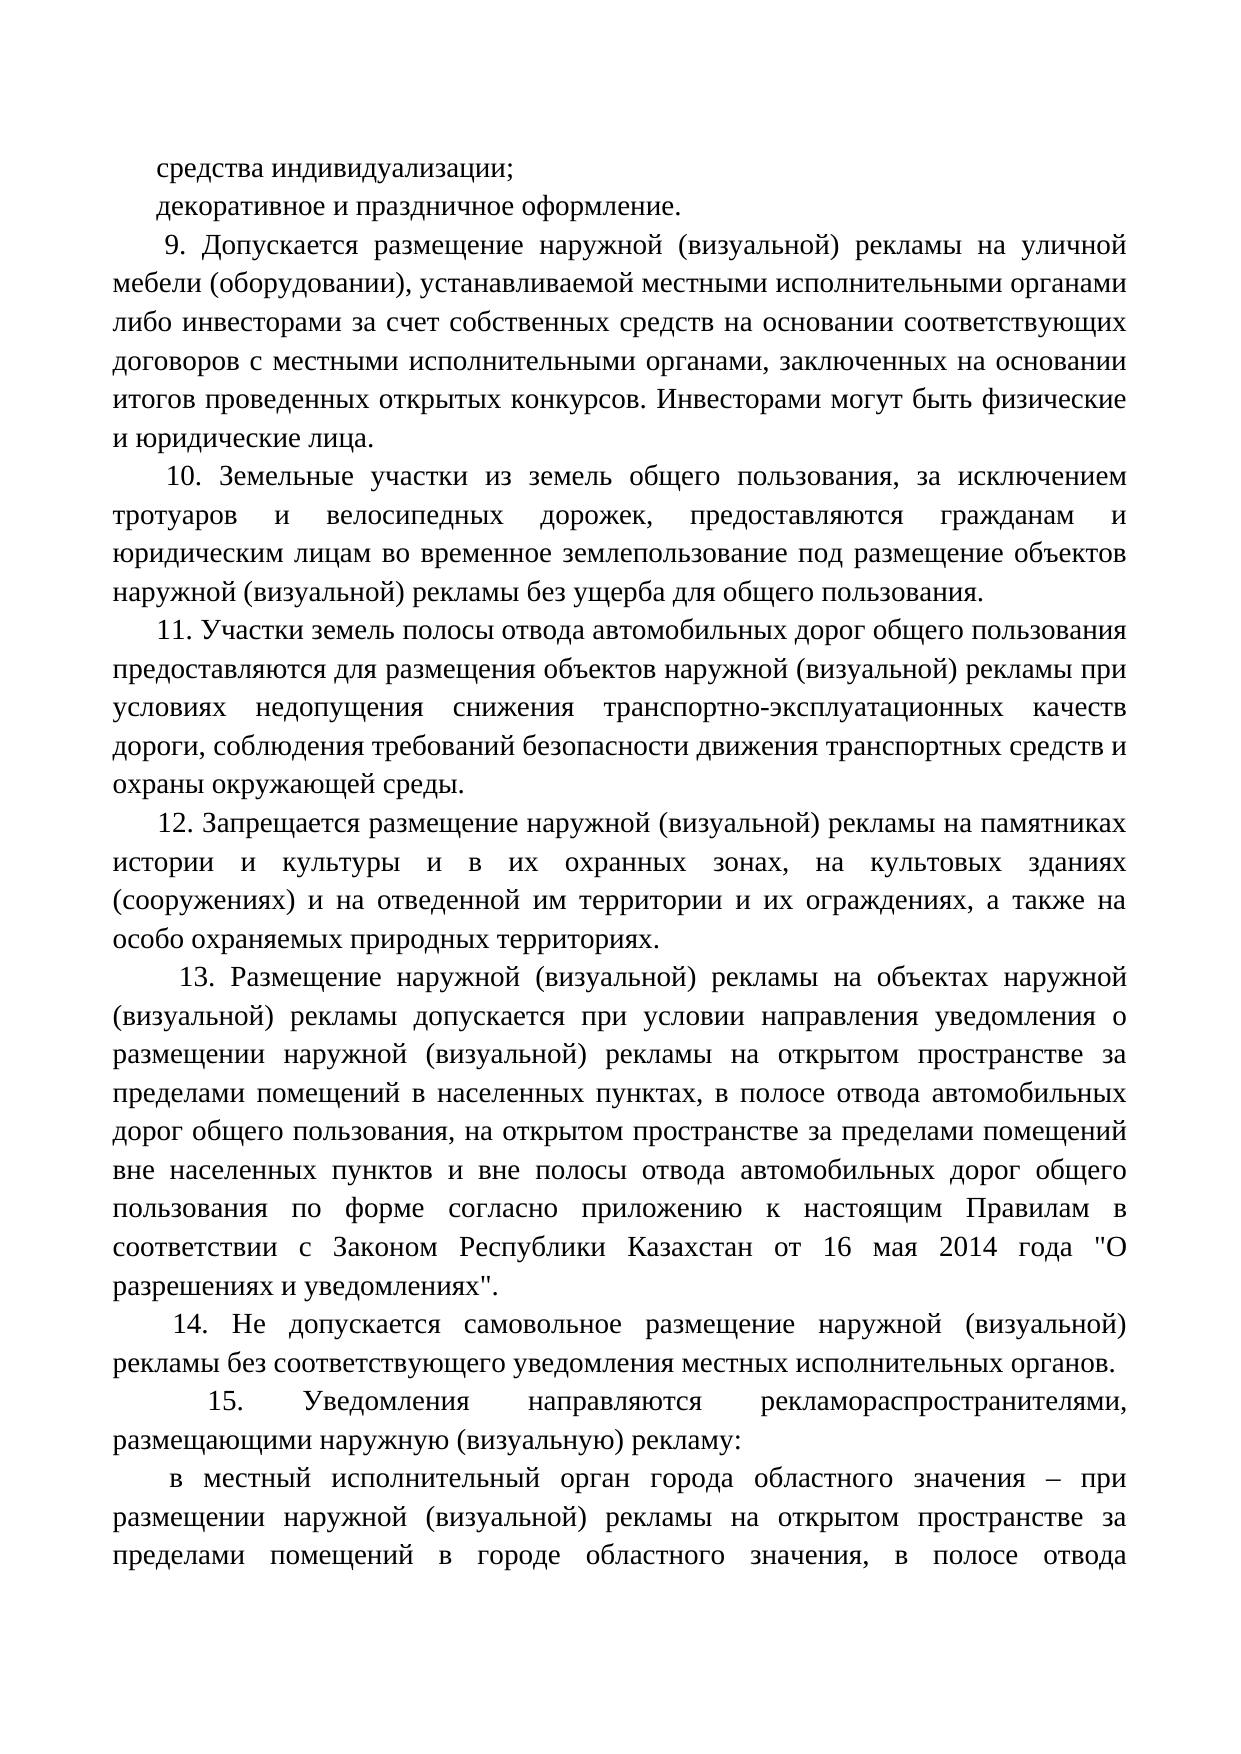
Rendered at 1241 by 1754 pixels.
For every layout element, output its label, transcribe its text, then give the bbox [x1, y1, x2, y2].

text 14. Не допускается самовольное размещение наружной (визуальной) рекламы без соответствующего уведомления местных исполнительных органов. [112, 1306, 1128, 1378]
text 10. Земельные участки из земель общего пользования, за исключением тротуаров и велосипедных дорожек, предоставляются гражданам и юридическим лицам во временное землепользование под размещение объектов наружной (визуальной) рекламы без ущерба для общего пользования. [112, 458, 1128, 607]
text 15. Уведомления направляются рекламораспространителями, размещающими наружную (визуальную) рекламу: [112, 1383, 1128, 1455]
text 11. Участки земель полосы отвода автомобильных дорог общего пользования предоставляются для размещения объектов наружной (визуальной) рекламы при условиях недопущения снижения транспортно-эксплуатационных качеств дороги, соблюдения требований безопасности движения транспортных средств и охраны окружающей среды. [112, 612, 1128, 800]
text 12. Запрещается размещение наружной (визуальной) рекламы на памятниках истории и культуры и в их охранных зонах, на культовых зданиях (сооружениях) и на отведенной им территории и их ограждениях, а также на особо охраняемых природных территориях. [112, 805, 1128, 954]
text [112, 1460, 1128, 1571]
text декоративное и праздничное оформление. [112, 188, 1128, 222]
text 13. Размещение наружной (визуальной) рекламы на объектах наружной (визуальной) рекламы допускается при условии направления уведомления о размещении наружной (визуальной) рекламы на открытом пространстве за пределами помещений в населенных пунктах, в полосе отвода автомобильных дорог общего пользования, на открытом пространстве за пределами помещений вне населенных пунктов и вне полосы отвода автомобильных дорог общего пользования по форме согласно приложению к настоящим Правилам в соответствии с Законом Республики Казахстан от 16 мая 2014 года "О разрешениях и уведомлениях". [112, 959, 1128, 1301]
text средства индивидуализации; [112, 150, 1128, 183]
text 9. Допускается размещение наружной (визуальной) рекламы на уличной мебели (оборудовании), устанавливаемой местными исполнительными органами либо инвесторами за счет собственных средств на основании соответствующих договоров с местными исполнительными органами, заключенных на основании итогов проведенных открытых конкурсов. Инвесторами могут быть физические и юридические лица. [112, 227, 1128, 453]
